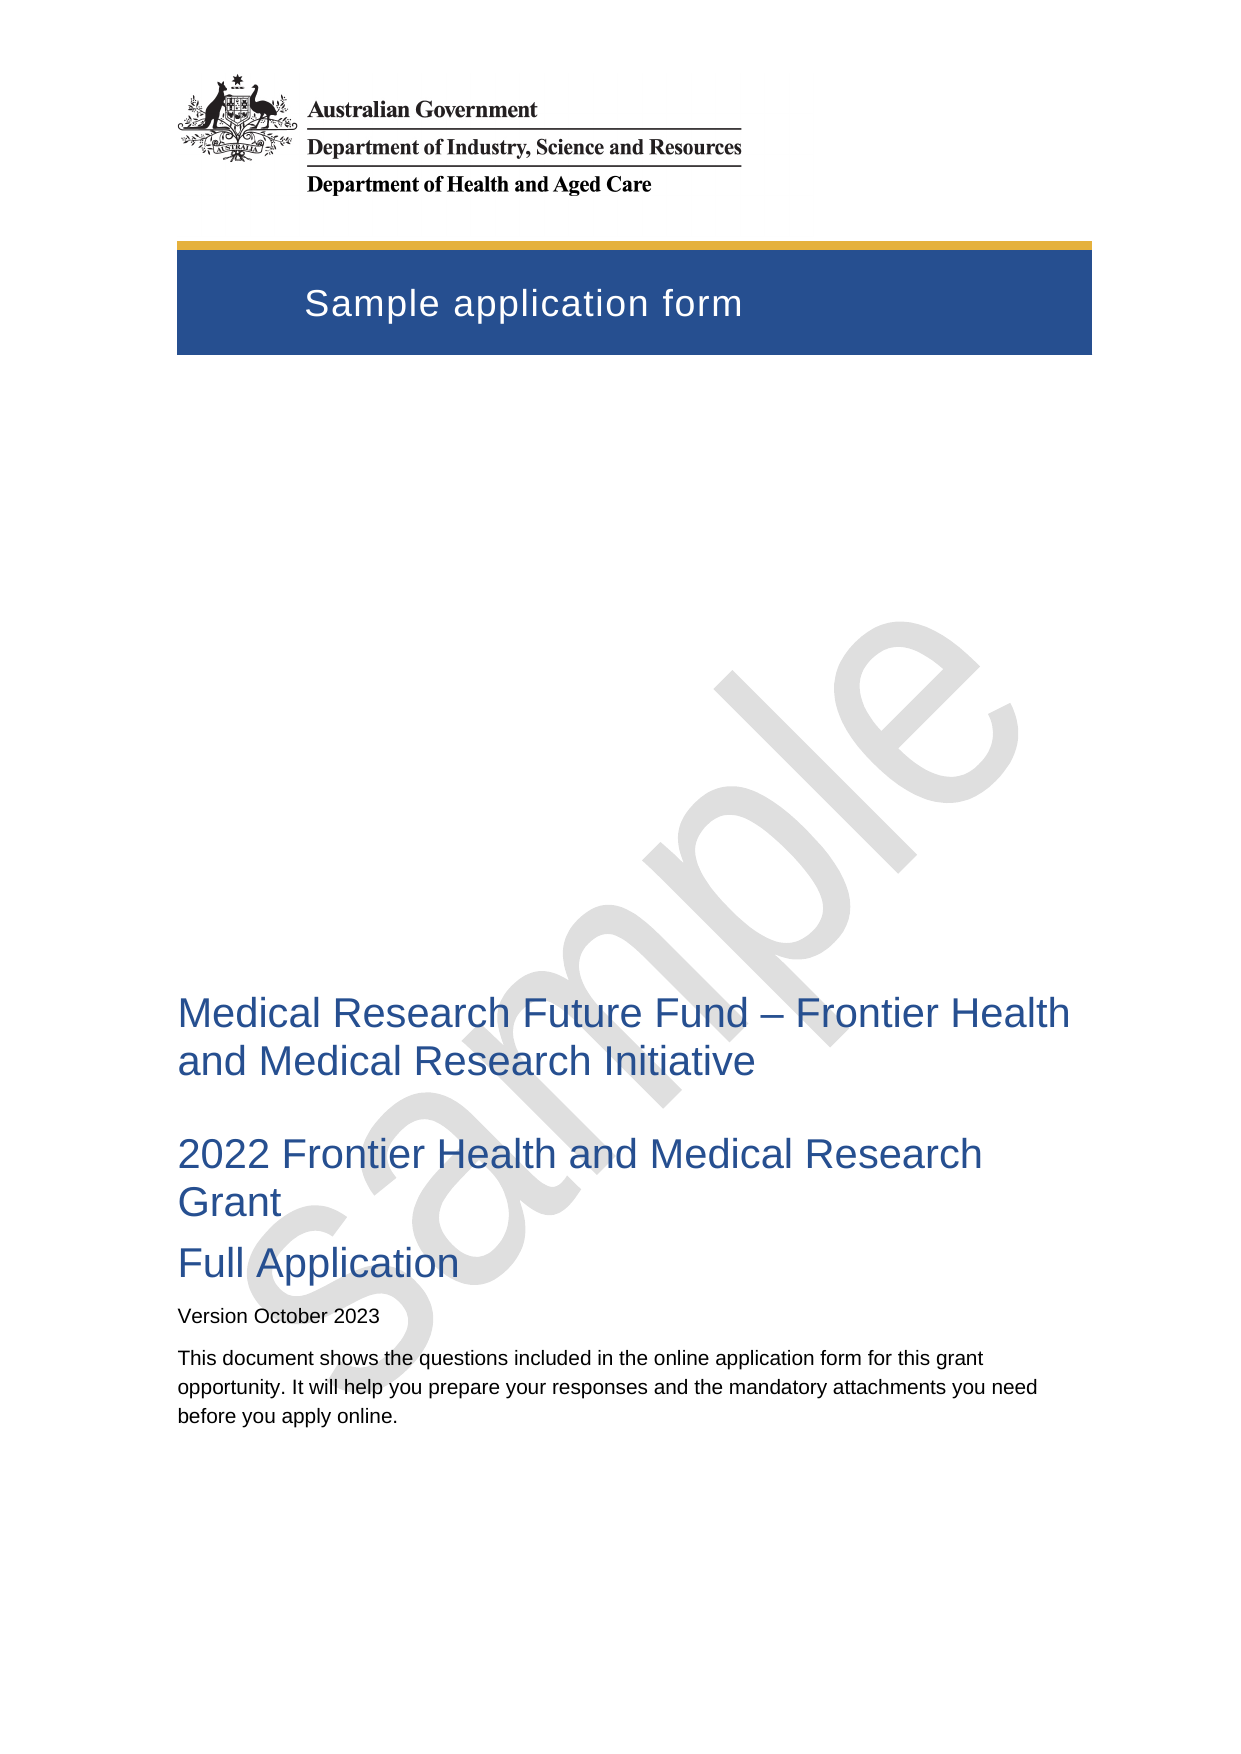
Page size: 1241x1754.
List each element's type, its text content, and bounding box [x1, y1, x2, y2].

text Version October 2023 [177, 1298, 1092, 1328]
text 2022 Frontier Health and Medical Research Grant [177, 1130, 1092, 1226]
picture [177, 73, 814, 237]
text This document shows the questions included in the online application form for this grant opportunity. It will help you prepare your responses and the mandatory attachments you need before you apply online. [177, 1340, 1092, 1428]
subtitle Medical Research Future Fund – Frontier Health and Medical Research Initiative [177, 988, 1092, 1084]
text Full Application [177, 1238, 1092, 1286]
